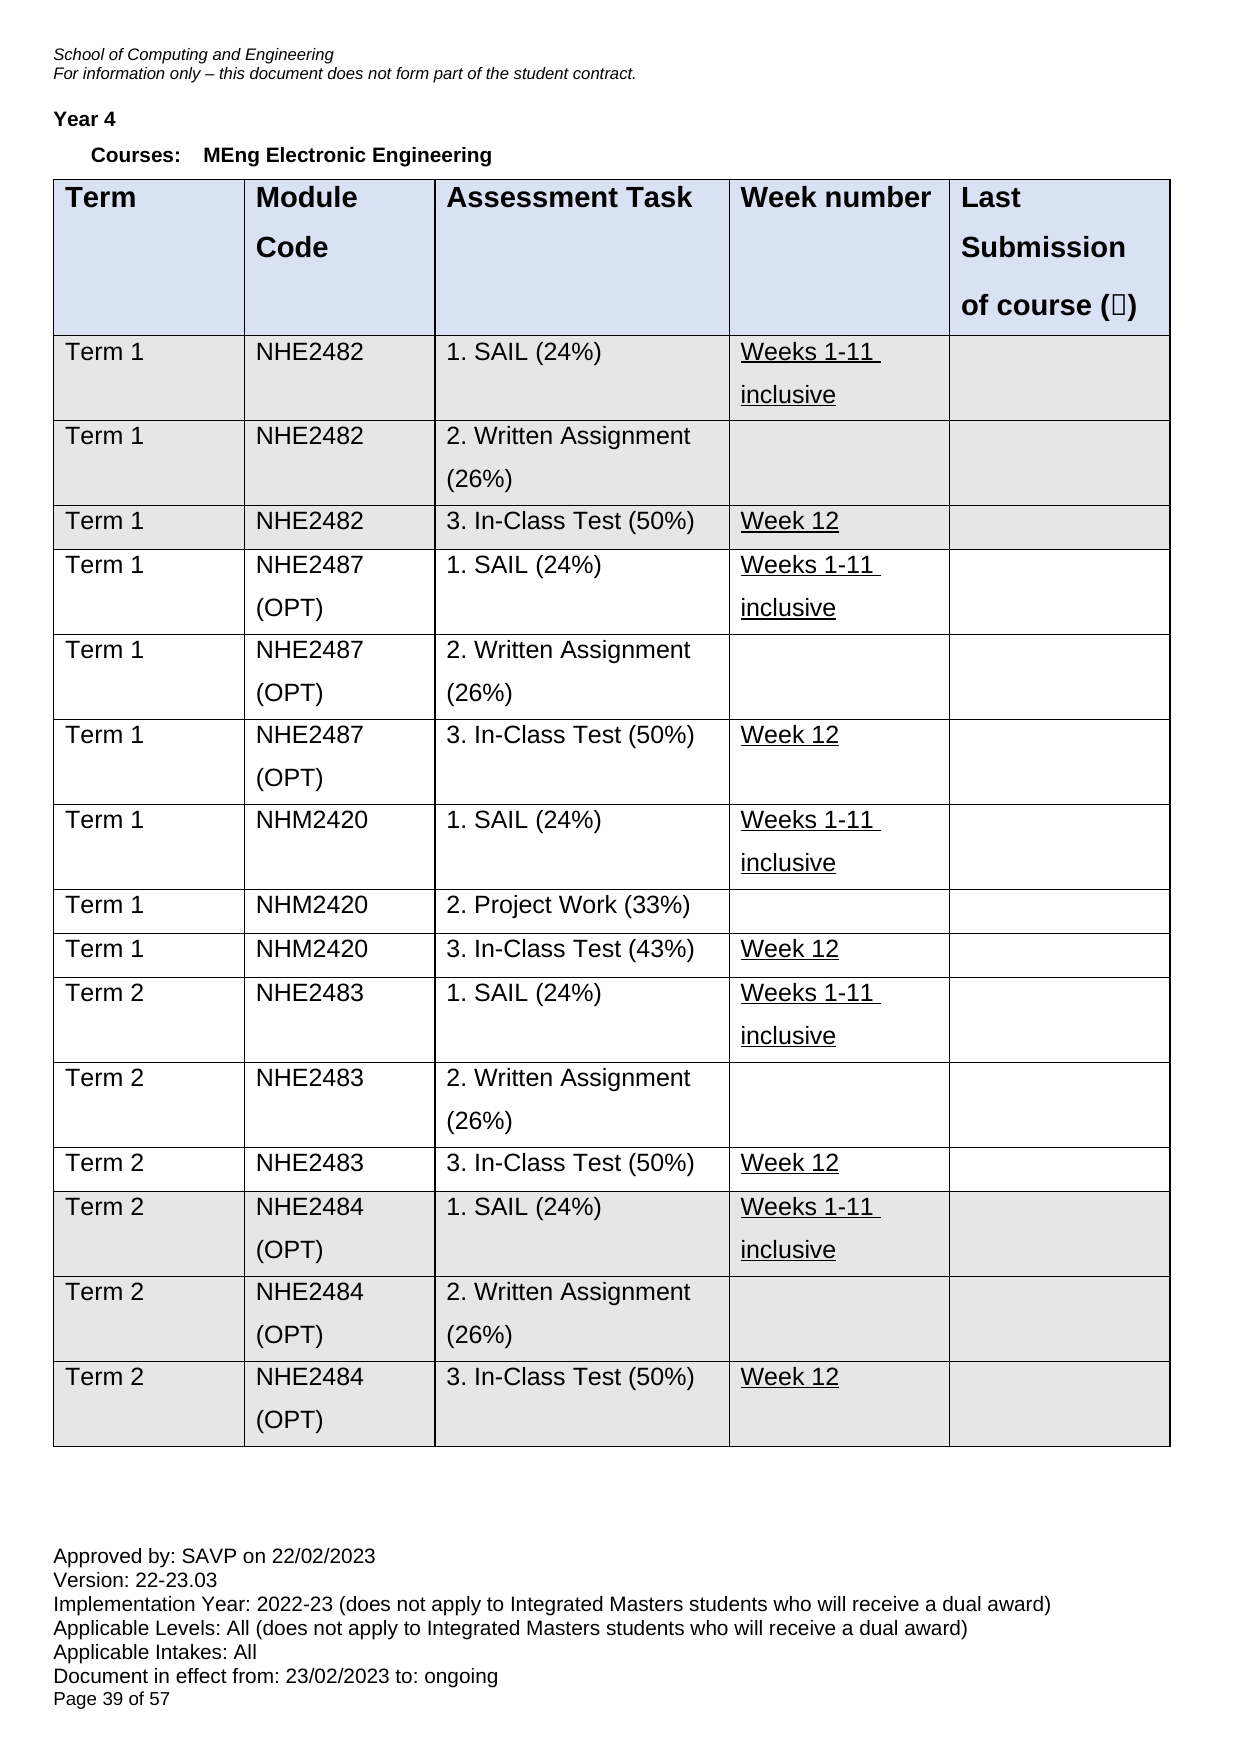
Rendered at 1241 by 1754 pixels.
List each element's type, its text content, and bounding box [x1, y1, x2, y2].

table_cell NHE2484 (OPT) [245, 1277, 434, 1361]
table_cell Weeks 1-11 inclusive [730, 550, 949, 634]
table_cell NHE2482 [245, 336, 434, 420]
table_cell 3. In-Class Test (50%) [436, 720, 729, 804]
table_cell 1. SAIL (24%) [436, 805, 729, 889]
table_cell [730, 890, 949, 933]
table_cell [730, 635, 949, 719]
table_cell Term 2 [54, 1277, 244, 1361]
table_cell 2. Written Assignment (26%) [436, 1277, 729, 1361]
table_cell Term 1 [54, 336, 244, 420]
table_cell Week 12 [730, 1362, 949, 1446]
subtitle Courses: MEng Electronic Engineering [53, 143, 1169, 167]
table_cell 1. SAIL (24%) [436, 550, 729, 634]
table_cell [950, 720, 1169, 804]
table_cell [950, 421, 1169, 505]
table_cell 2. Written Assignment (26%) [436, 635, 729, 719]
table_cell [950, 1362, 1169, 1446]
table_cell [950, 1192, 1169, 1276]
table_cell 2. Project Work (33%) [436, 890, 729, 933]
table_cell 1. SAIL (24%) [436, 336, 729, 420]
table_cell NHE2487 (OPT) [245, 720, 434, 804]
table_cell 1. SAIL (24%) [436, 1192, 729, 1276]
table_cell [730, 421, 949, 505]
table_cell Term 2 [54, 978, 244, 1062]
table_cell Week 12 [730, 934, 949, 977]
table_cell NHE2482 [245, 421, 434, 505]
table_cell [730, 1277, 949, 1361]
table_cell 3. In-Class Test (43%) [436, 934, 729, 977]
table_cell [950, 1148, 1169, 1191]
table_cell 3. In-Class Test (50%) [436, 1148, 729, 1191]
table_cell Term 1 [54, 421, 244, 505]
table_cell Term 1 [54, 550, 244, 634]
table_cell Term 2 [54, 1192, 244, 1276]
table_cell [950, 1063, 1169, 1147]
table_header Module Code [245, 180, 434, 335]
table_cell 3. In-Class Test (50%) [436, 506, 729, 549]
table_cell NHE2483 [245, 1148, 434, 1191]
table_cell NHE2484 (OPT) [245, 1362, 434, 1446]
table_cell Weeks 1-11 inclusive [730, 805, 949, 889]
table_cell [950, 336, 1169, 420]
table_cell [950, 934, 1169, 977]
table_cell NHE2487 (OPT) [245, 635, 434, 719]
table_cell NHM2420 [245, 805, 434, 889]
table_cell NHE2483 [245, 978, 434, 1062]
table_cell Weeks 1-11 inclusive [730, 336, 949, 420]
table_cell [950, 550, 1169, 634]
table_cell Term 2 [54, 1148, 244, 1191]
table_cell 3. In-Class Test (50%) [436, 1362, 729, 1446]
table_cell Term 1 [54, 805, 244, 889]
table_cell [950, 506, 1169, 549]
table_cell Weeks 1-11 inclusive [730, 1192, 949, 1276]
table_cell NHE2487 (OPT) [245, 550, 434, 634]
table_cell Term 1 [54, 890, 244, 933]
table_cell NHM2420 [245, 934, 434, 977]
table_cell Weeks 1-11 inclusive [730, 978, 949, 1062]
table_header Last Submission of course () [950, 180, 1169, 335]
table_cell Term 1 [54, 720, 244, 804]
table_cell 1. SAIL (24%) [436, 978, 729, 1062]
table_cell [730, 1063, 949, 1147]
table_cell 2. Written Assignment (26%) [436, 421, 729, 505]
table_header Week number [730, 180, 949, 335]
table_cell Term 2 [54, 1063, 244, 1147]
table_cell [950, 635, 1169, 719]
table_cell Term 1 [54, 934, 244, 977]
table_header Term [54, 180, 244, 335]
table_cell Week 12 [730, 506, 949, 549]
table_cell Term 2 [54, 1362, 244, 1446]
table_cell Week 12 [730, 720, 949, 804]
table_cell [950, 805, 1169, 889]
table_cell NHE2483 [245, 1063, 434, 1147]
subtitle Year 4 [53, 107, 1169, 131]
table_cell [950, 978, 1169, 1062]
table_cell NHM2420 [245, 890, 434, 933]
table_cell [950, 890, 1169, 933]
table_cell Term 1 [54, 506, 244, 549]
table_cell NHE2484 (OPT) [245, 1192, 434, 1276]
table_cell NHE2482 [245, 506, 434, 549]
table_cell Week 12 [730, 1148, 949, 1191]
table_cell [950, 1277, 1169, 1361]
table_header Assessment Task [436, 180, 729, 335]
table_cell Term 1 [54, 635, 244, 719]
table_cell 2. Written Assignment (26%) [436, 1063, 729, 1147]
